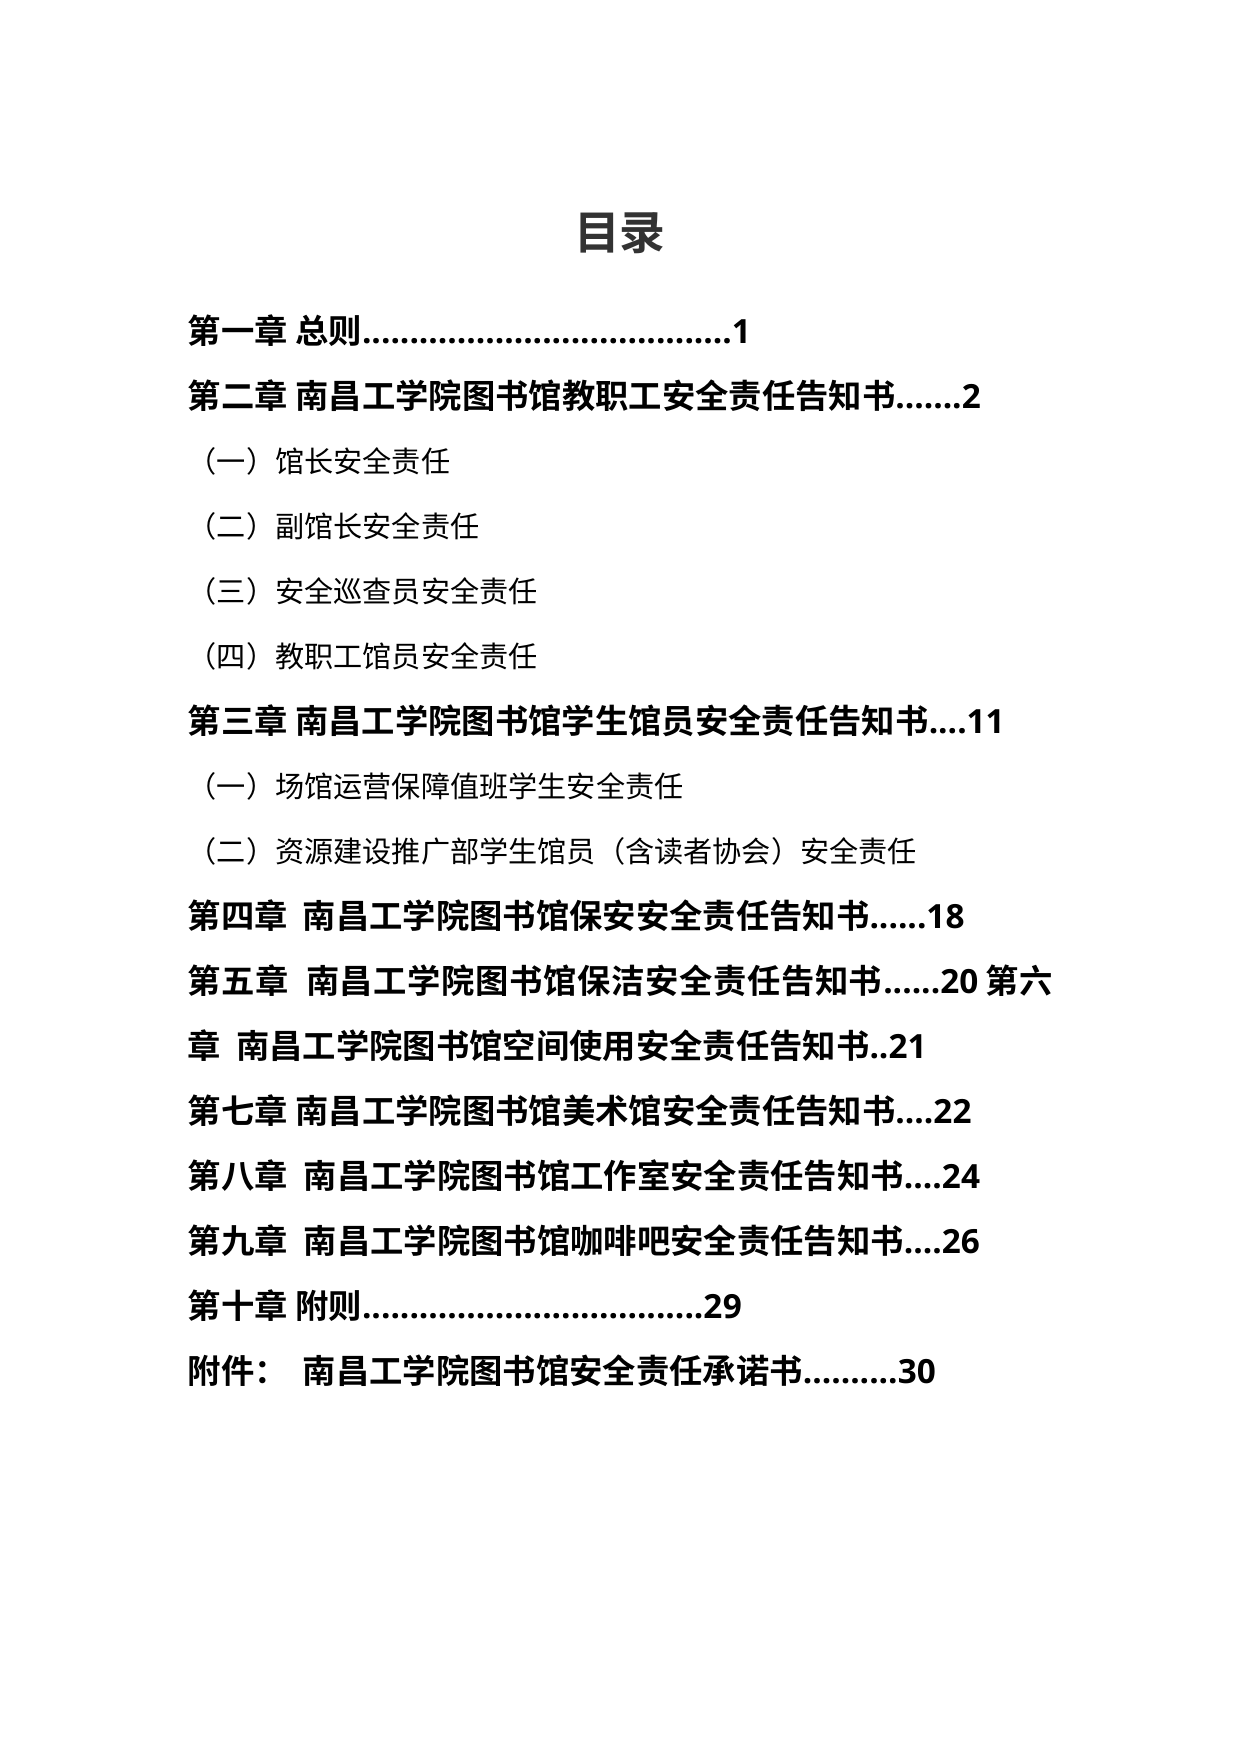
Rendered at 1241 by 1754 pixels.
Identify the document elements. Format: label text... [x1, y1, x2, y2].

list 教职工馆员安全责任 [187, 622, 1053, 687]
list （二）资源建设推广部学生馆员（含读者协会）安全责任 [187, 817, 1053, 882]
text （一）场馆运营保障值班学生安全责任 [187, 752, 1053, 817]
text 第四章 南昌工学院图书馆保安安全责任告知书......18 [187, 882, 1053, 947]
text 附件： 南昌工学院图书馆安全责任承诺书..........30 [187, 1337, 1053, 1402]
text 目录 [187, 181, 1053, 278]
list 南昌工学院图书馆工作室安全责任告知书....24 [187, 1142, 1053, 1207]
list 南昌工学院图书馆教职工安全责任告知书.......2 [187, 362, 1053, 427]
list 安全巡查员安全责任 [187, 557, 1053, 622]
text 第五章 南昌工学院图书馆保洁安全责任告知书......20第六章 南昌工学院图书馆空间使用安全责任告知书..21 [187, 947, 1053, 1077]
list 副馆长安全责任 [187, 492, 1053, 557]
text 第一章 总则.......................................1 [187, 297, 1053, 362]
list 第三章 南昌工学院图书馆学生馆员安全责任告知书....11 [187, 687, 1053, 752]
text 第七章 南昌工学院图书馆美术馆安全责任告知书....22 [187, 1077, 1053, 1142]
list （一）馆长安全责任 [187, 427, 1053, 492]
text 第十章 附则....................................29 [187, 1272, 1053, 1337]
list 南昌工学院图书馆咖啡吧安全责任告知书....26 [187, 1207, 1053, 1272]
